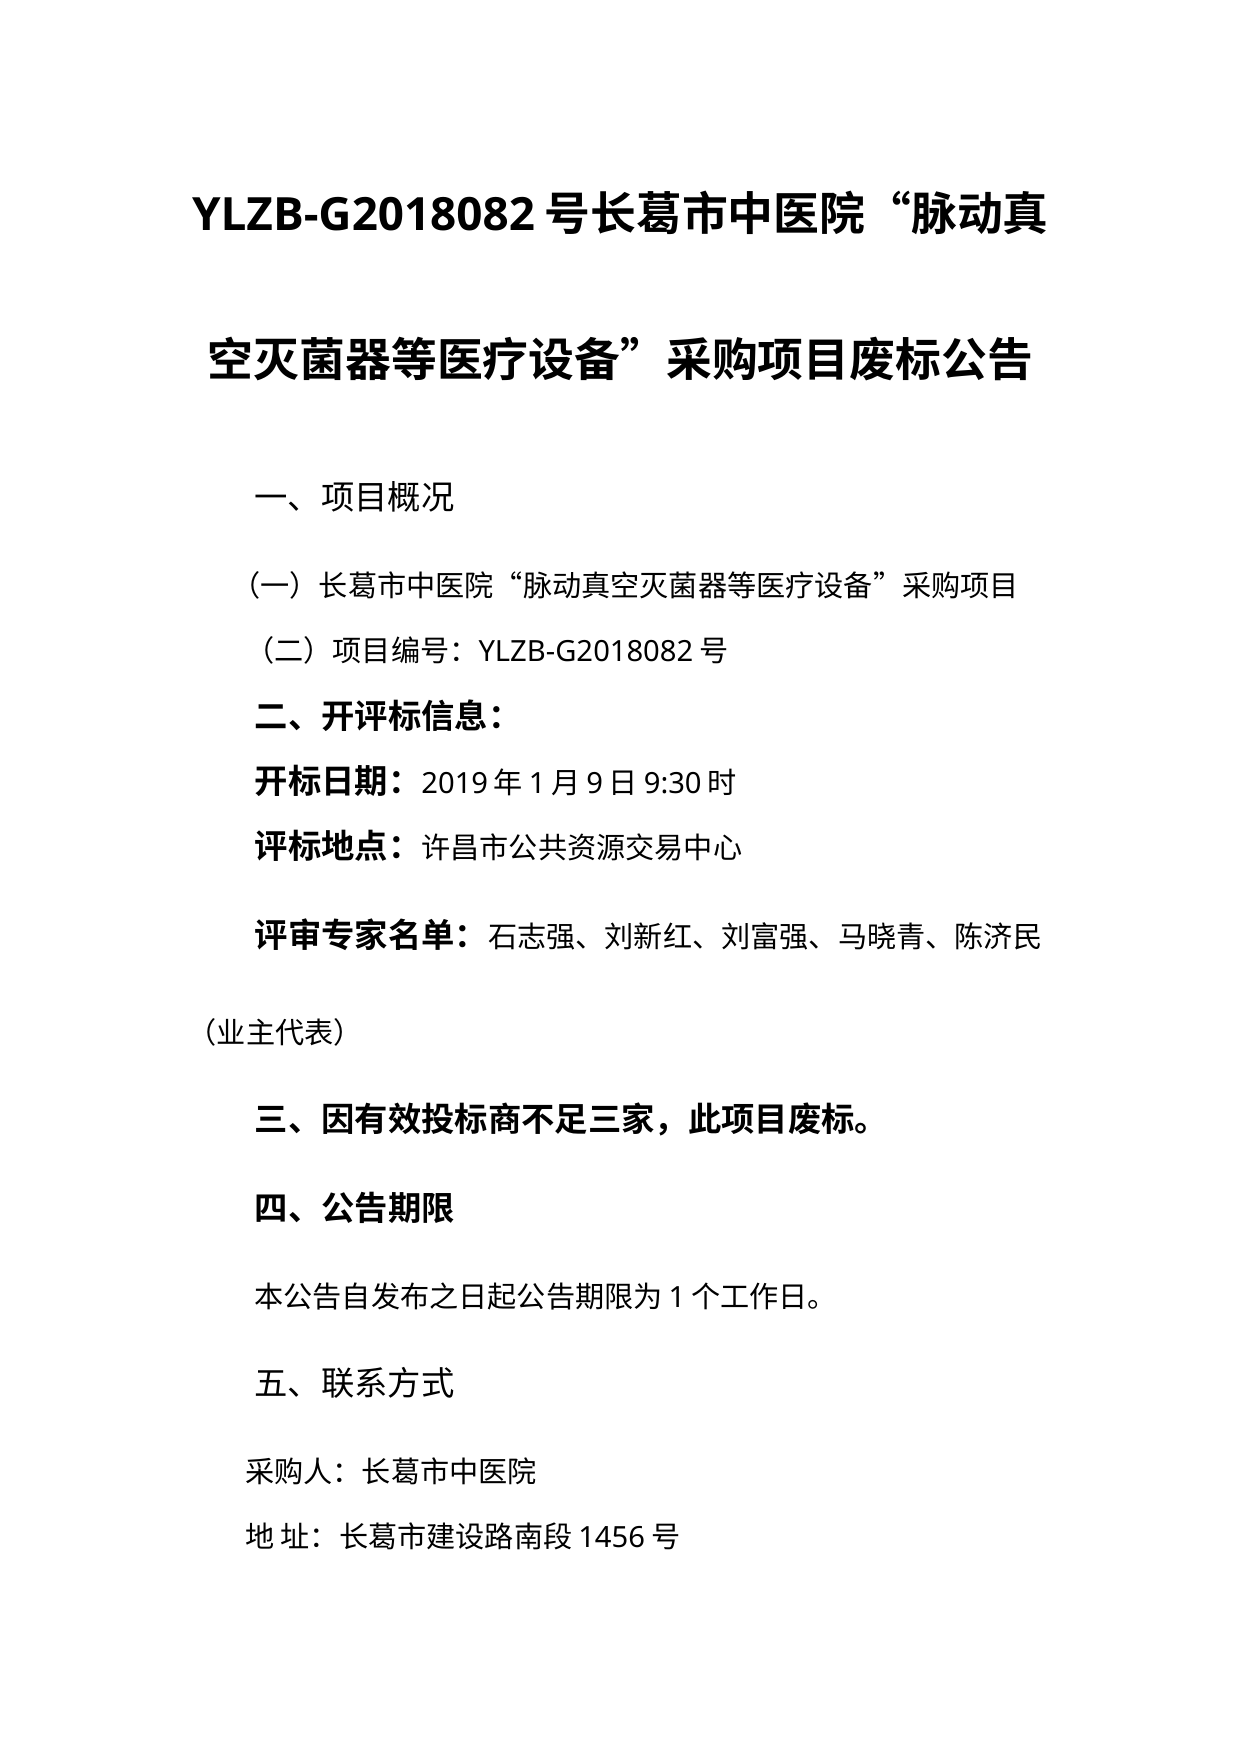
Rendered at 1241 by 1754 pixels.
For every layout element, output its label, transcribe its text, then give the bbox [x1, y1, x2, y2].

text 地 址：长葛市建设路南段1456号 [187, 1503, 1053, 1568]
text 采购人：长葛市中医院 [187, 1438, 1053, 1503]
text 开标日期：2019年1月9日9:30时 [187, 747, 1053, 812]
text 五、联系方式 [187, 1348, 1053, 1413]
text YLZB-G2018082号长葛市中医院“脉动真空灭菌器等医疗设备”采购项目废标公告 [187, 162, 1053, 406]
text 二、开评标信息： [187, 682, 1053, 747]
text （二）项目编号：YLZB-G2018082号 [187, 617, 1053, 682]
text 评审专家名单：石志强、刘新红、刘富强、马晓青、陈济民（业主代表） [187, 901, 1053, 1063]
text 三、因有效投标商不足三家，此项目废标。 [187, 1084, 1053, 1149]
text 四、公告期限 [187, 1173, 1053, 1238]
text （一）长葛市中医院“脉动真空灭菌器等医疗设备”采购项目 [231, 552, 1053, 617]
text 一、项目概况 [187, 462, 1053, 527]
text 本公告自发布之日起公告期限为1个工作日。 [187, 1262, 1053, 1327]
text 评标地点：许昌市公共资源交易中心 [187, 812, 1053, 877]
